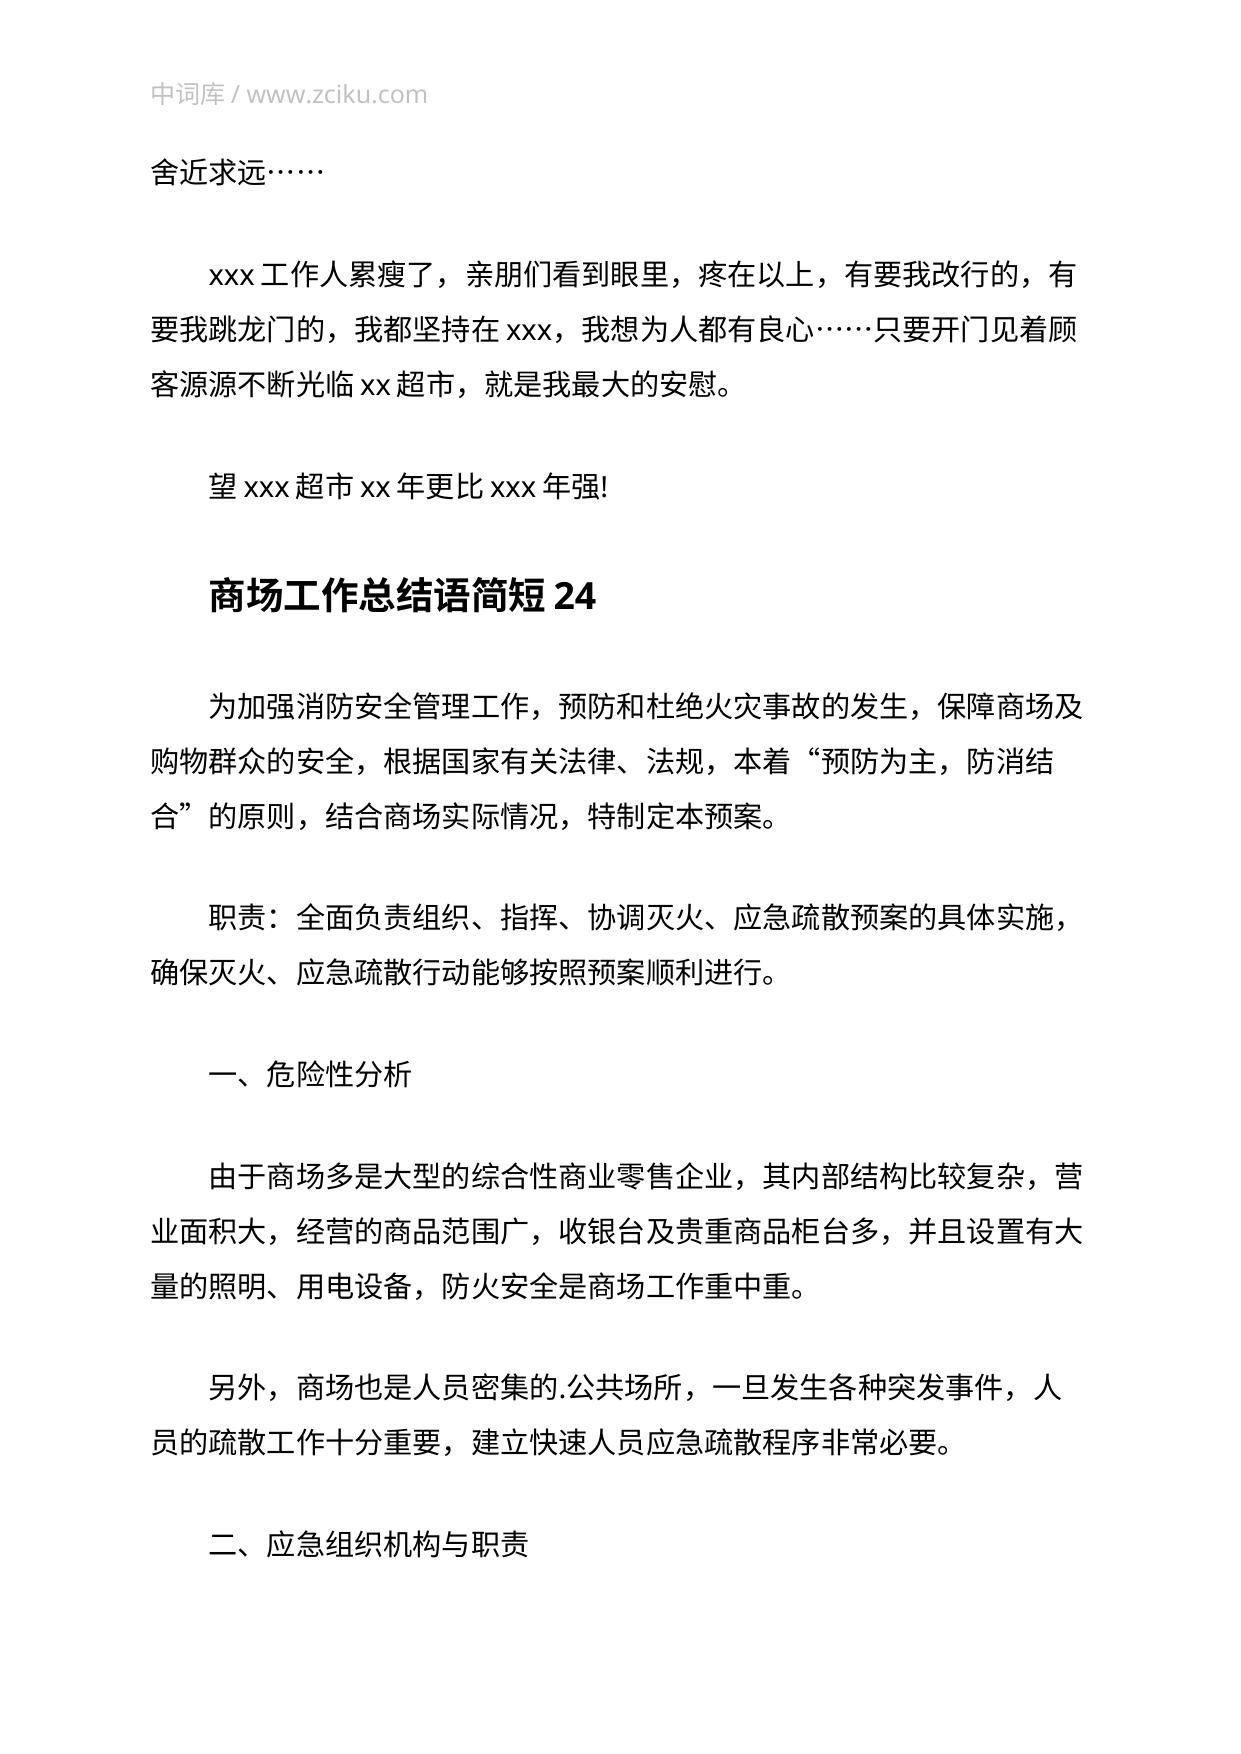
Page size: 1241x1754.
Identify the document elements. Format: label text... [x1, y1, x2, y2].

text 二、应急组织机构与职责 [150, 1522, 1090, 1564]
text xxx工作人累瘦了，亲朋们看到眼里，疼在以上，有要我改行的，有要我跳龙门的，我都坚持在xxx，我想为人都有良心……只要开门见着顾客源源不断光临xx超市，就是我最大的安慰。 [150, 252, 1090, 404]
text 由于商场多是大型的综合性商业零售企业，其内部结构比较复杂，营业面积大，经营的商品范围广，收银台及贵重商品柜台多，并且设置有大量的照明、用电设备，防火安全是商场工作重中重。 [150, 1153, 1090, 1305]
text 望xxx超市xx年更比xxx年强! [150, 464, 1090, 506]
text 职责：全面负责组织、指挥、协调灭火、应急疏散预案的具体实施，确保灭火、应急疏散行动能够按照预案顺利进行。 [150, 895, 1090, 992]
text 一、危险性分析 [150, 1052, 1090, 1094]
text 另外，商场也是人员密集的.公共场所，一旦发生各种突发事件，人员的疏散工作十分重要，建立快速人员应急疏散程序非常必要。 [150, 1365, 1090, 1462]
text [150, 150, 1090, 192]
text 商场工作总结语简短24 [150, 566, 1090, 620]
text 为加强消防安全管理工作，预防和杜绝火灾事故的发生，保障商场及购物群众的安全，根据国家有关法律、法规，本着“预防为主，防消结合”的原则，结合商场实际情况，特制定本预案。 [150, 683, 1090, 835]
